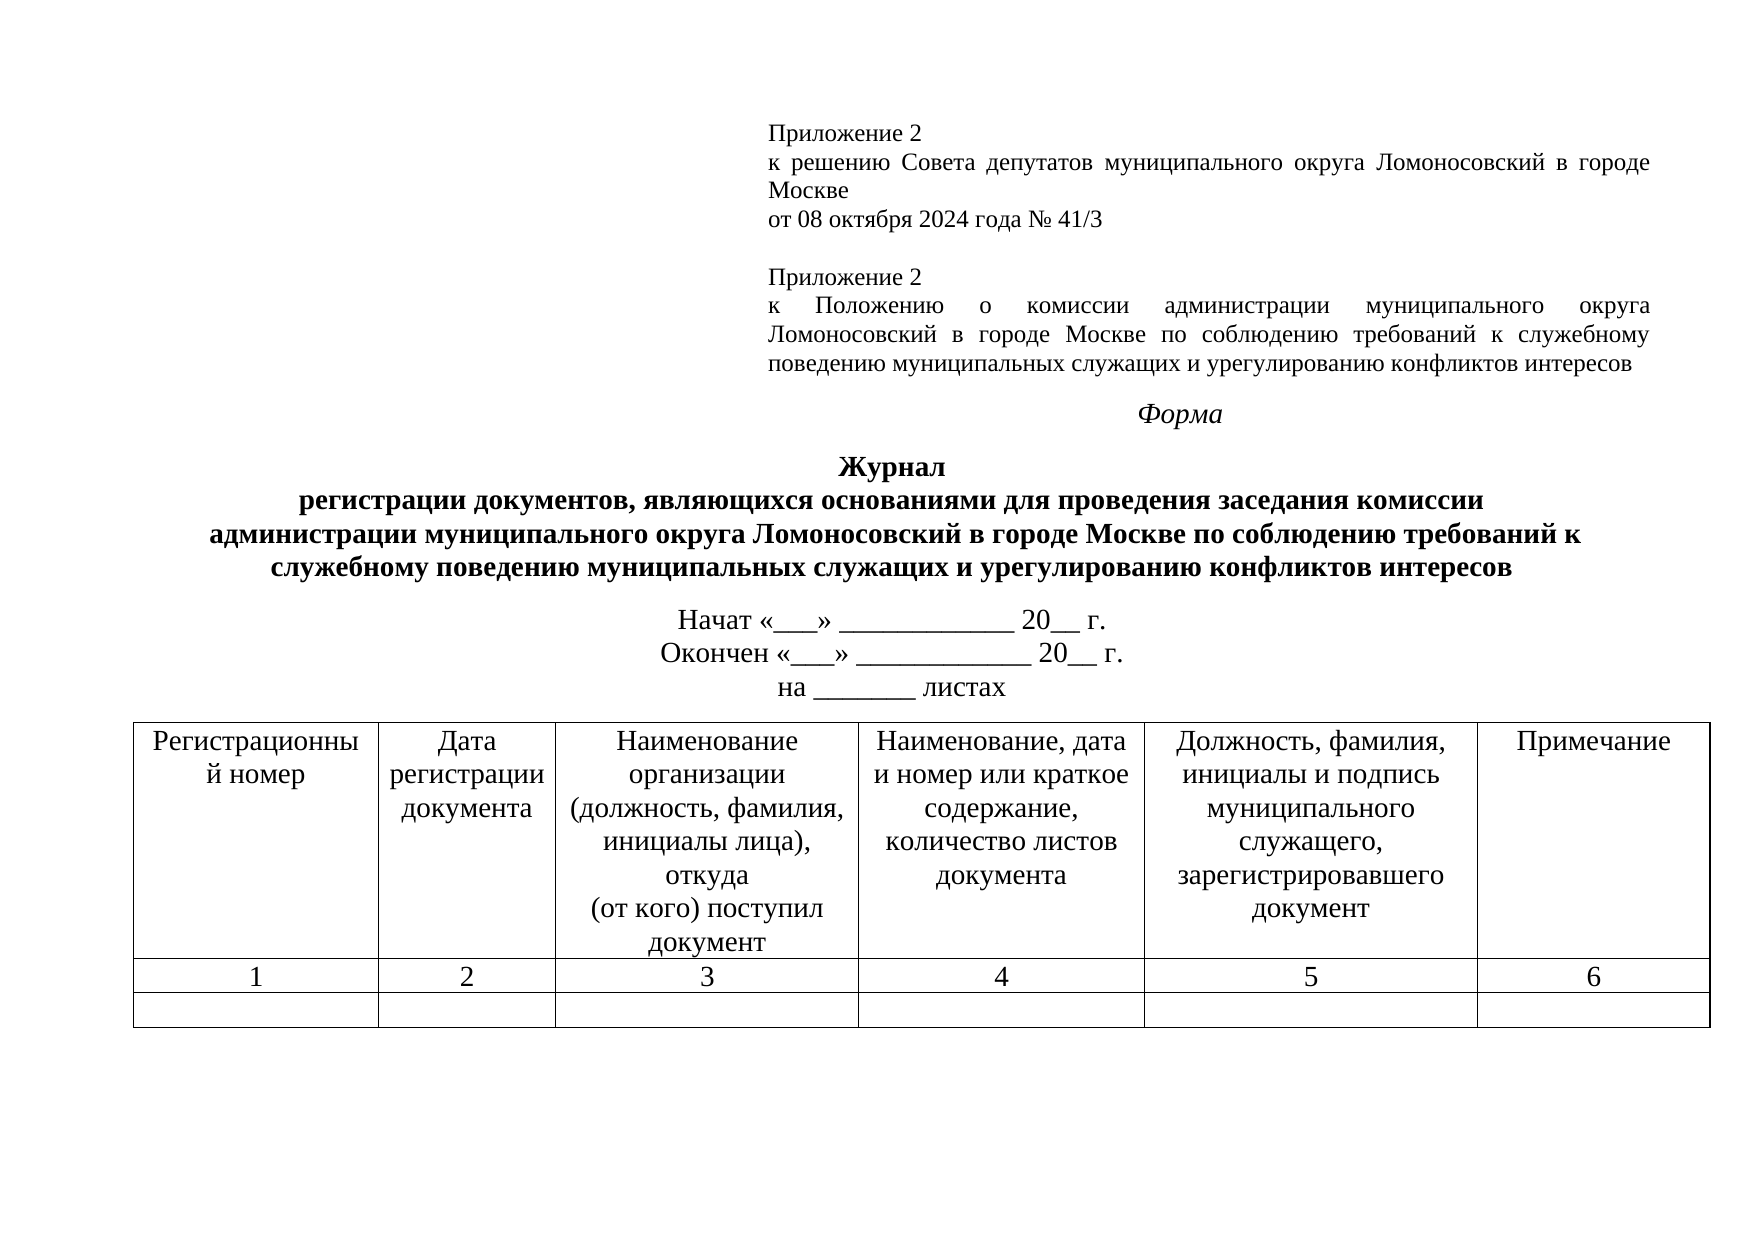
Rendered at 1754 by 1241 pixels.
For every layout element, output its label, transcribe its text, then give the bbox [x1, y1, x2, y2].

table_cell 6 [1478, 959, 1709, 992]
table_cell [1145, 993, 1477, 1027]
text Журнал [133, 449, 1651, 482]
table_cell [556, 993, 858, 1027]
table_header Регистрационный номер [134, 723, 378, 958]
table_cell 1 [134, 959, 378, 992]
table_cell 3 [556, 959, 858, 992]
table_cell 5 [1145, 959, 1477, 992]
text администрации муниципального округа Ломоносовский в городе Москве по соблюдению требований к служебному поведению муниципальных служащих и урегулированию конфликтов интересов [133, 516, 1651, 583]
table_cell 2 [379, 959, 555, 992]
text Окончен «___» ____________ 20__ г. [133, 636, 1651, 669]
table_cell [1478, 993, 1709, 1027]
table_cell 4 [859, 959, 1144, 992]
table_cell [859, 993, 1144, 1027]
text на _______ листах [133, 669, 1651, 703]
text регистрации документов, являющихся основаниями для проведения заседания комиссии [133, 482, 1651, 516]
text Начат «___» ____________ 20__ г. [133, 602, 1651, 636]
text Форма [1137, 396, 1651, 429]
text к решению Совета депутатов муниципального округа Ломоносовский в городе Москве [768, 147, 1651, 204]
text Приложение 2 [768, 262, 1651, 291]
text от 08 октября 2024 года № 41/3 [768, 204, 1651, 233]
text к Положению о комиссии администрации муниципального округа Ломоносовский в городе Москве по соблюдению требований к служебному поведению муниципальных служащих и урегулированию конфликтов интересов [768, 291, 1651, 377]
table_header Должность, фамилия, инициалы и подпись муниципального служащего, зарегистрировавшего документ [1145, 723, 1477, 958]
table_header Дата регистрации документа [379, 723, 555, 958]
table_header Наименование, дата и номер или краткое содержание, количество листов документа [859, 723, 1144, 958]
table_cell [379, 993, 555, 1027]
table_cell [134, 993, 378, 1027]
text Приложение 2 [768, 118, 1651, 147]
table_header Наименование организации (должность, фамилия, инициалы лица), откуда (от кого) поступил документ [556, 723, 858, 958]
table_header Примечание [1478, 723, 1709, 958]
